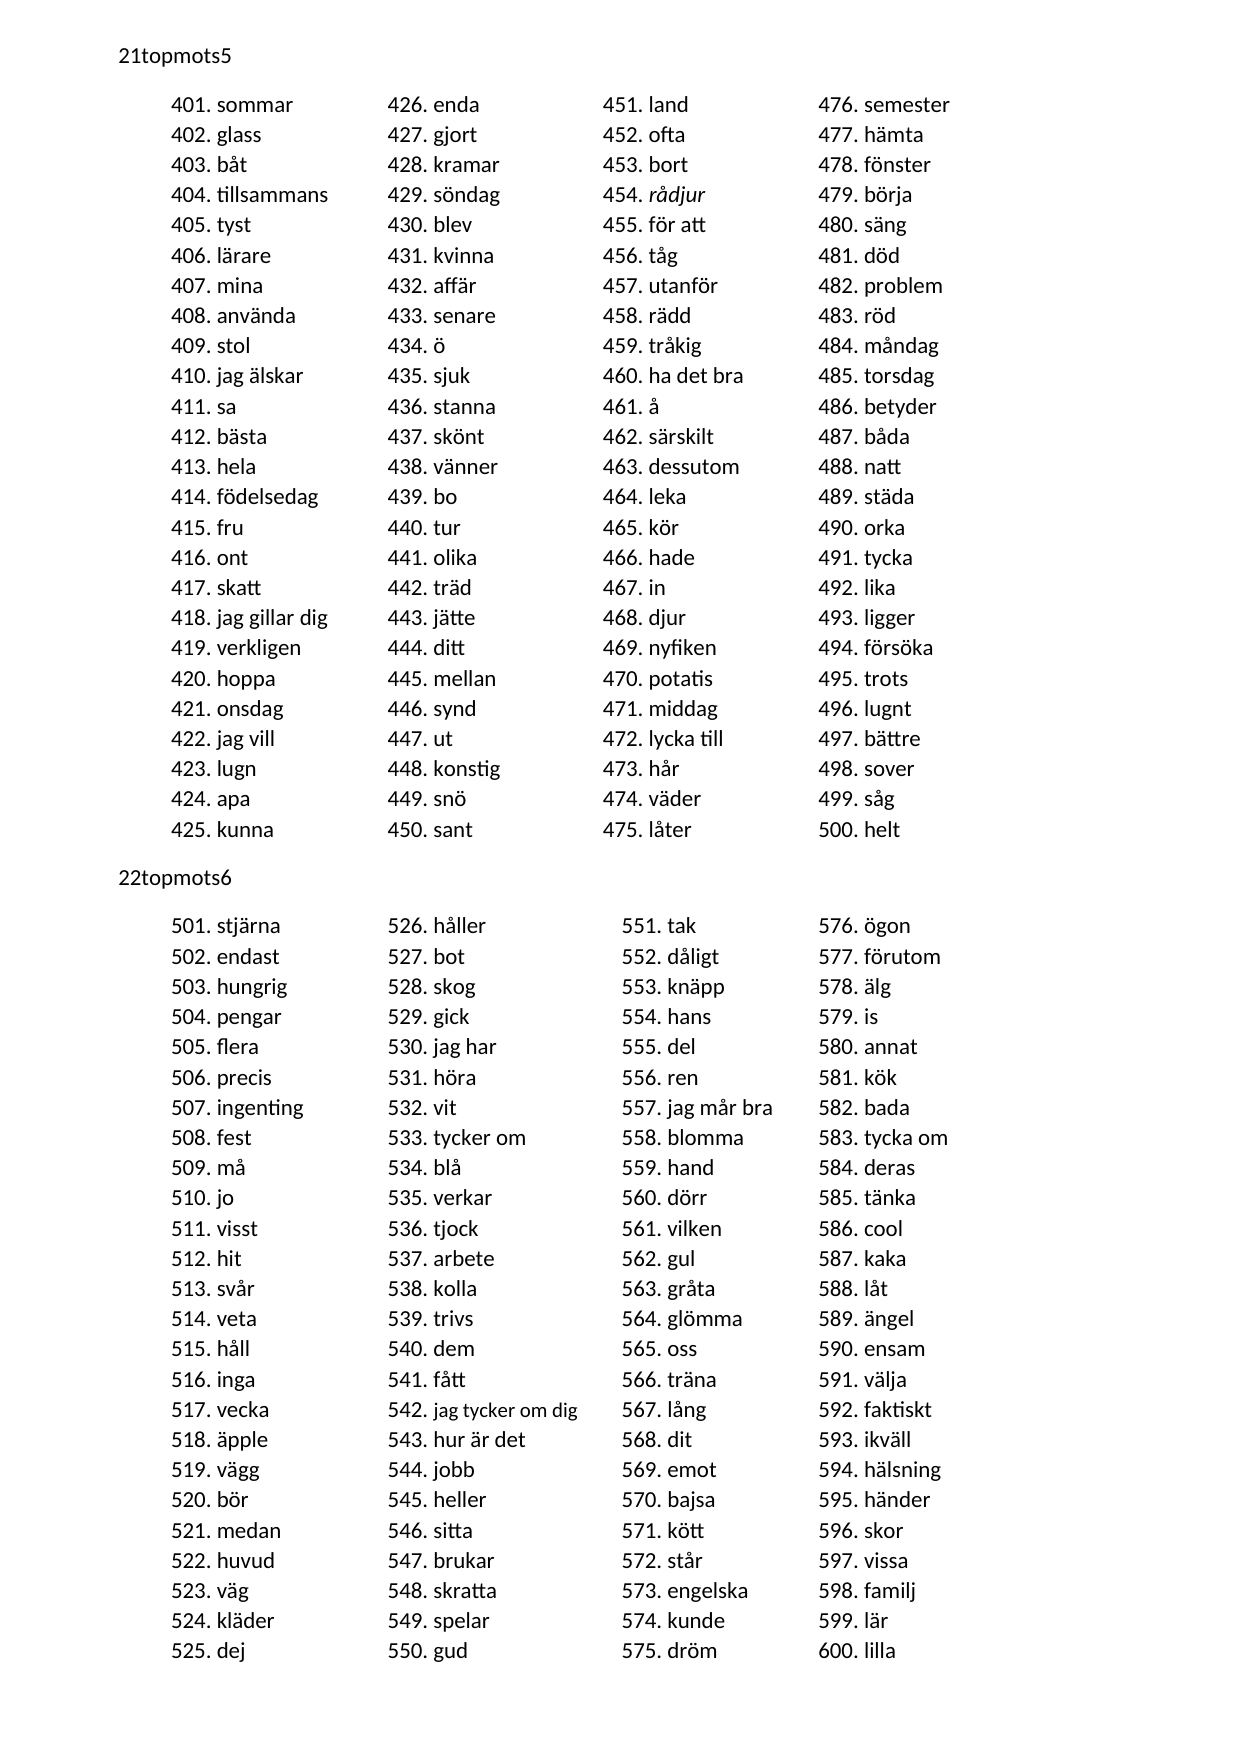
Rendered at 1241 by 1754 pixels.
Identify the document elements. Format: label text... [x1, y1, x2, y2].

table_header 526. håller 527. bot 528. skog 529. gick 530. jag har 531. höra 532. vit 533. tycker om 534. blå 535. verkar 536. tjock 537. arbete 538. kolla 539. trivs 540. dem 541. fått 542. jag tycker om dig 543. hur är det 544. jobb 545. heller 546. sitta 547. brukar 548. skratta 549. spelar 550. gud [386, 910, 620, 1685]
table_header 551. tak 552. dåligt 553. knäpp 554. hans 555. del 556. ren 557. jag mår bra 558. blomma 559. hand 560. dörr 561. vilken 562. gul 563. gråta 564. glömma 565. oss 566. träna 567. lång 568. dit 569. emot 570. bajsa 571. kött 572. står 573. engelska 574. kunde 575. dröm [620, 910, 817, 1685]
table_header 501. stjärna 502. endast 503. hungrig 504. pengar 505. flera 506. precis 507. ingenting 508. fest 509. må 510. jo 511. visst 512. hit 513. svår 514. veta 515. håll 516. inga 517. vecka 518. äpple 519. vägg 520. bör 521. medan 522. huvud 523. väg 524. kläder 525. dej [169, 910, 386, 1685]
table_header 451. land 452. ofta 453. bort 454. rådjur 455. för att 456. tåg 457. utanför 458. rädd 459. tråkig 460. ha det bra 461. å 462. särskilt 463. dessutom 464. leka 465. kör 466. hade 467. in 468. djur 469. nyfiken 470. potatis 471. middag 472. lycka till 473. hår 474. väder 475. låter [601, 88, 817, 863]
table_header 476. semester 477. hämta 478. fönster 479. börja 480. säng 481. död 482. problem 483. röd 484. måndag 485. torsdag 486. betyder 487. båda 488. natt 489. städa 490. orka 491. tycka 492. lika 493. ligger 494. försöka 495. trots 496. lugnt 497. bättre 498. sover 499. såg 500. helt [817, 88, 1034, 863]
table_header 426. enda 427. gjort 428. kramar 429. söndag 430. blev 431. kvinna 432. affär 433. senare 434. ö 435. sjuk 436. stanna 437. skönt 438. vänner 439. bo 440. tur 441. olika 442. träd 443. jätte 444. ditt 445. mellan 446. synd 447. ut 448. konstig 449. snö 450. sant [386, 88, 601, 863]
table_header 401. sommar 402. glass 403. båt 404. tillsammans 405. tyst 406. lärare 407. mina 408. använda 409. stol 410. jag älskar 411. sa 412. bästa 413. hela 414. födelsedag 415. fru 416. ont 417. skatt 418. jag gillar dig 419. verkligen 420. hoppa 421. onsdag 422. jag vill 423. lugn 424. apa 425. kunna [169, 88, 386, 863]
text 22topmots6 [118, 863, 1199, 891]
table_header 576. ögon 577. förutom 578. älg 579. is 580. annat 581. kök 582. bada 583. tycka om 584. deras 585. tänka 586. cool 587. kaka 588. låt 589. ängel 590. ensam 591. välja 592. faktiskt 593. ikväll 594. hälsning 595. händer 596. skor 597. vissa 598. familj 599. lär 600. lilla [817, 910, 1034, 1685]
text 21topmots5 [118, 41, 1199, 69]
